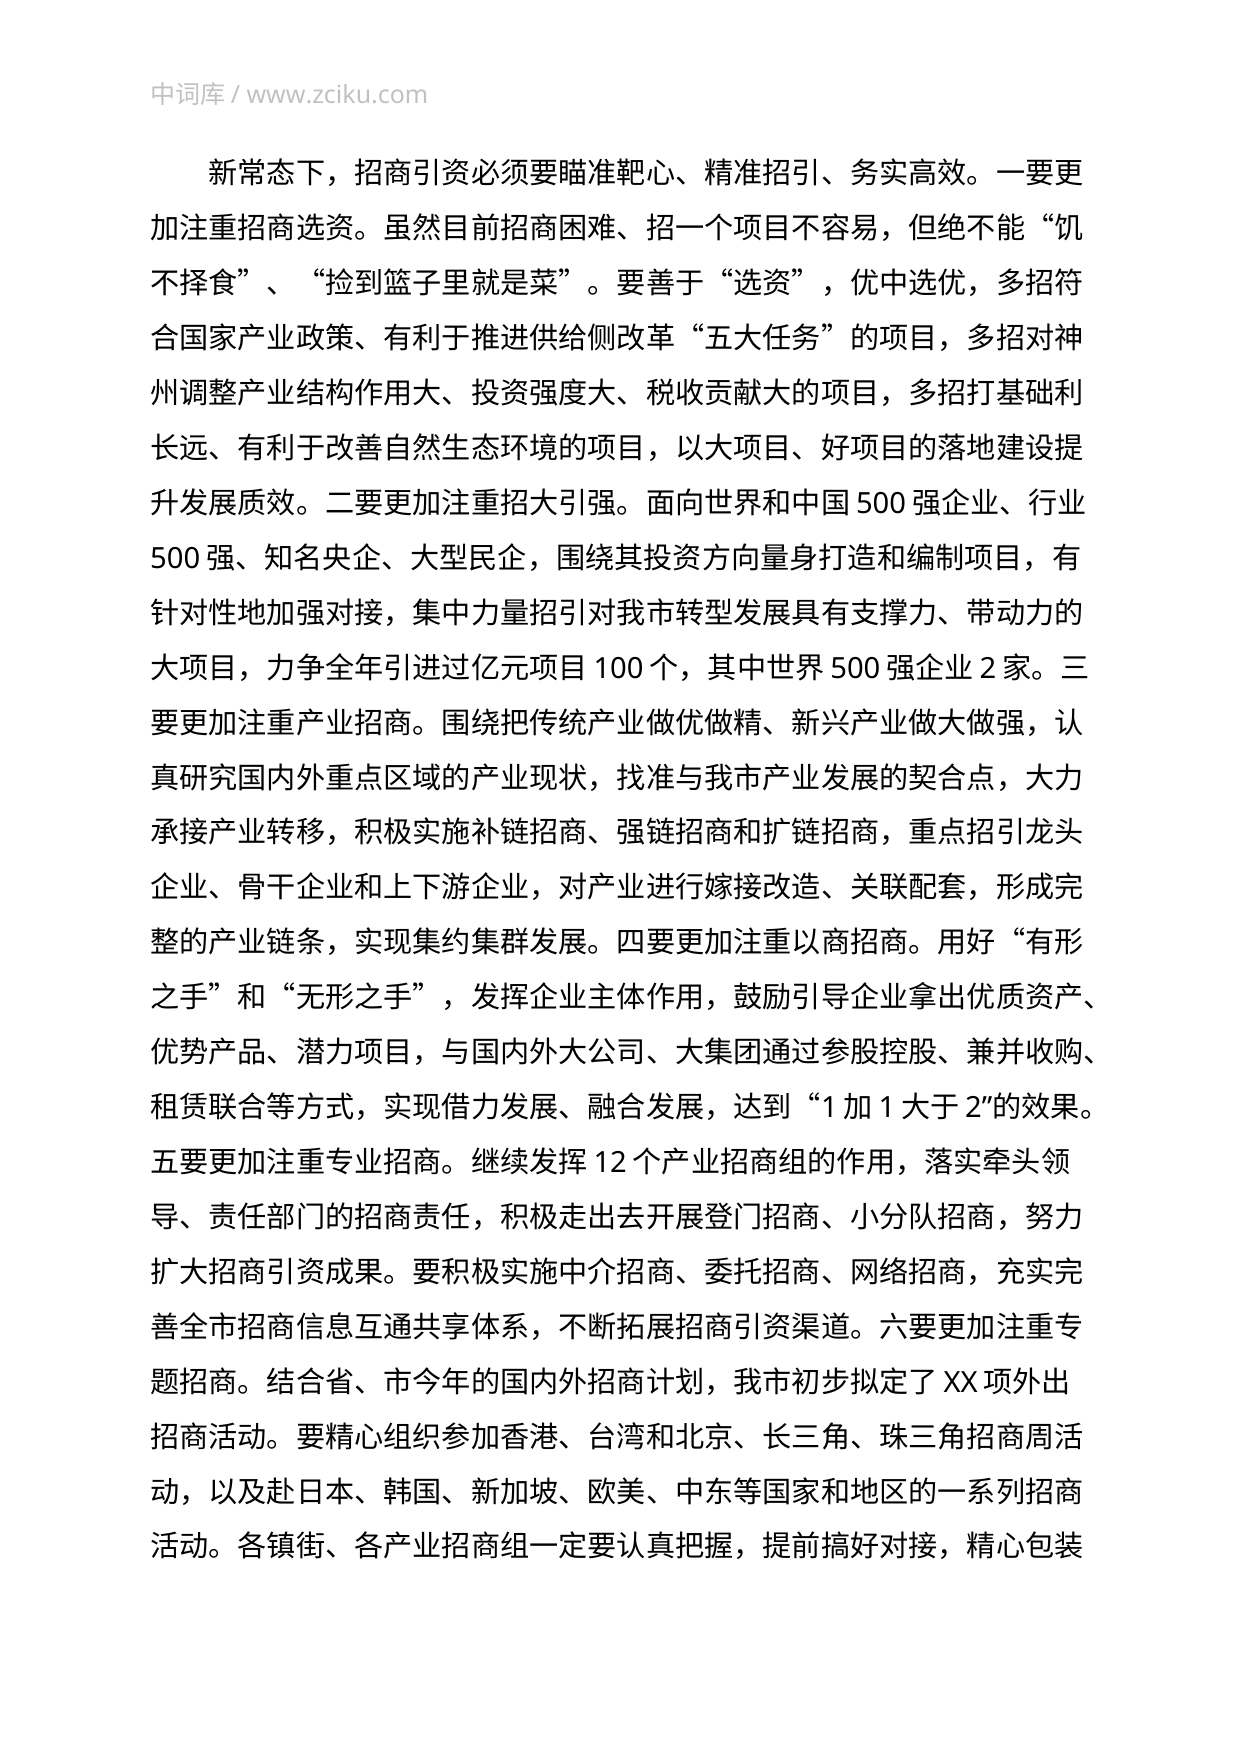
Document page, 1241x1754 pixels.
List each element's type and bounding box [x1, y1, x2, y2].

text [150, 150, 1090, 1565]
